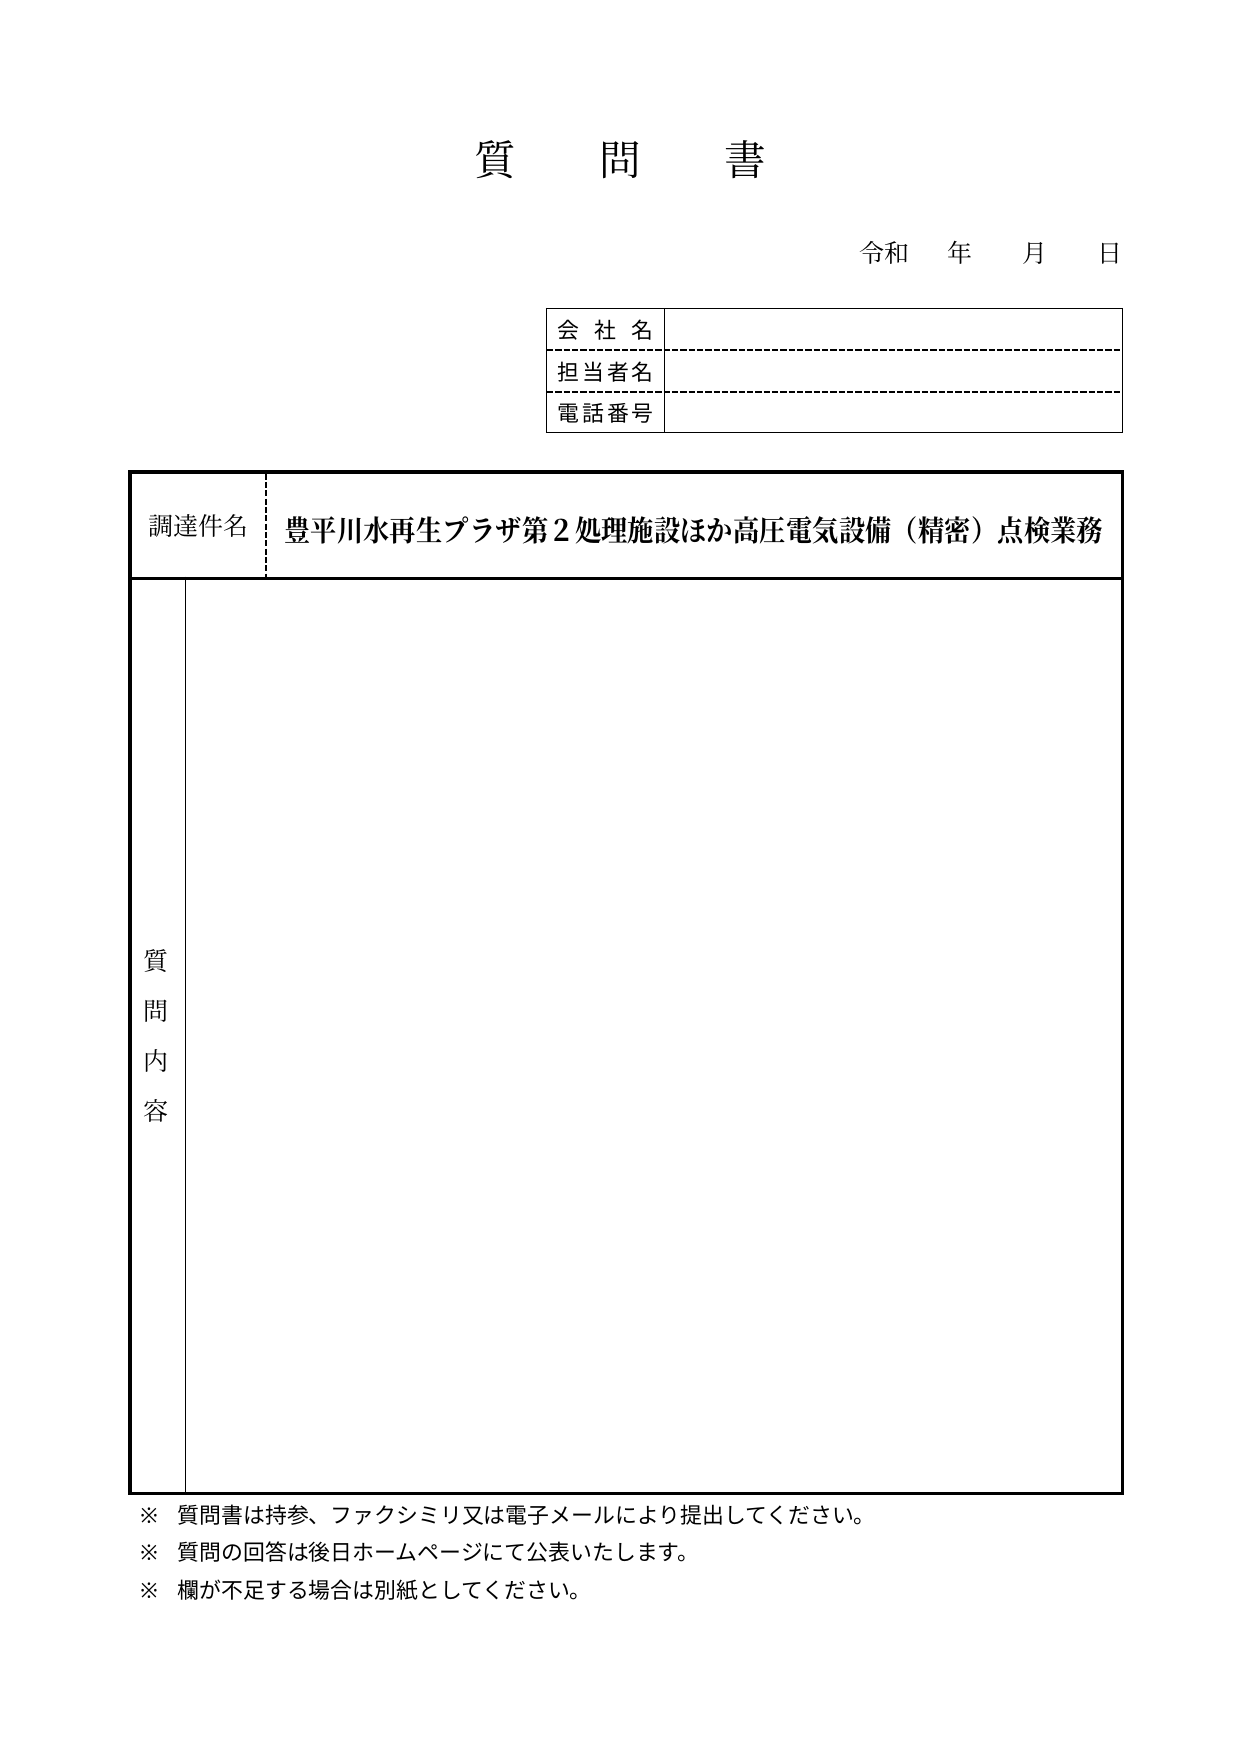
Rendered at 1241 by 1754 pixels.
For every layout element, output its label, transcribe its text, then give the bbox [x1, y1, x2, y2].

text 質 問 書 [118, 120, 1122, 195]
table_cell 質 問 内 容 [132, 580, 185, 1492]
table_cell [665, 391, 1122, 432]
table_cell 担当者名 [547, 349, 664, 391]
list 欄が不足する場合は別紙としてください。 [140, 1570, 1122, 1608]
table_header 会社名 [547, 309, 664, 349]
table_header 豊平川水再生プラザ第２処理施設ほか高圧電気設備（精密）点検業務 [266, 474, 1121, 577]
table_cell [665, 349, 1122, 391]
table_header [665, 309, 1122, 349]
table_cell [186, 580, 1121, 1492]
table_cell 電話番号 [547, 391, 664, 432]
list 質問書は持参、ファクシミリ又は電子メールにより提出してください。 [140, 1495, 1122, 1533]
list 質問の回答は後日ホームページにて公表いたします。 [140, 1533, 1122, 1570]
text 令和 年 月 日 [207, 233, 1122, 270]
table_header 調達件名 [132, 474, 266, 577]
